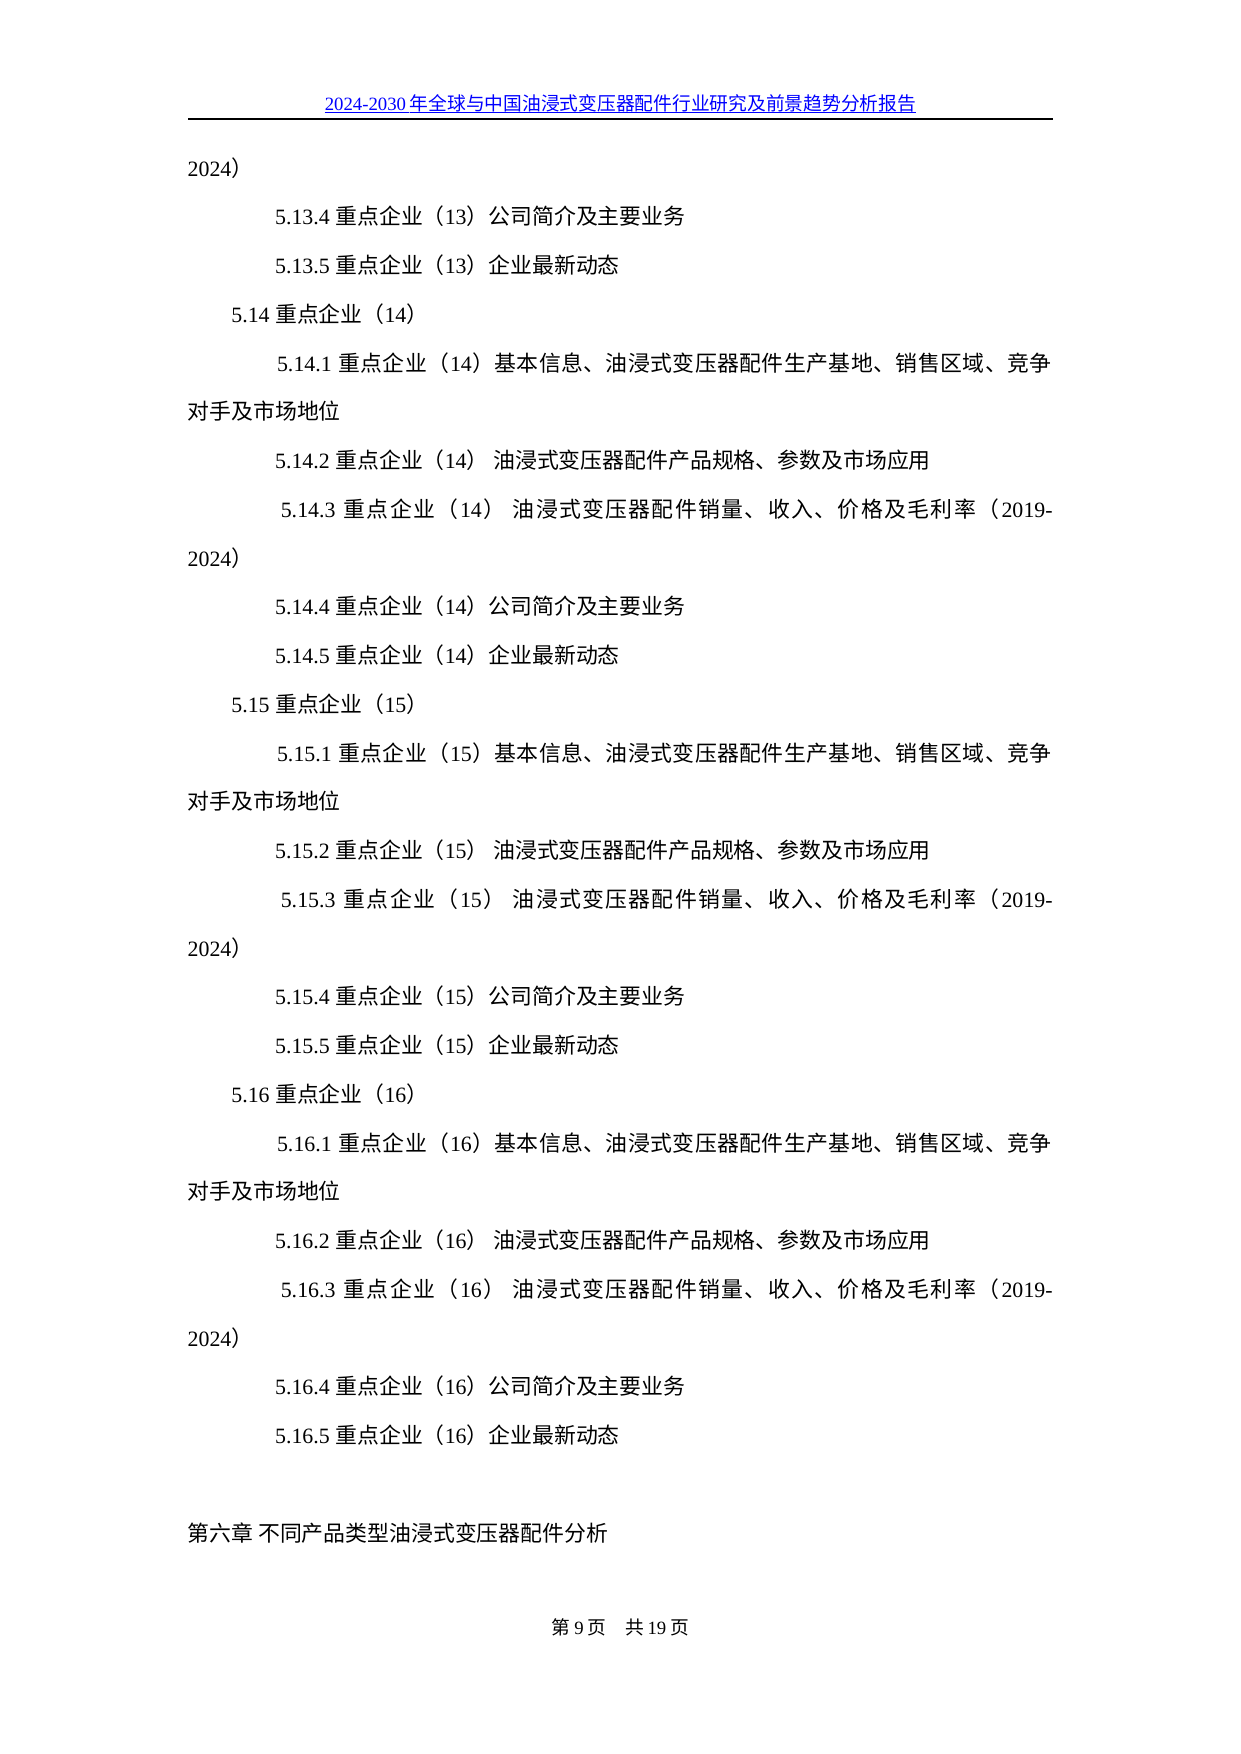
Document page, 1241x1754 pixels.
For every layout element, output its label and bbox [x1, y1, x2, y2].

text [187, 150, 1053, 1548]
